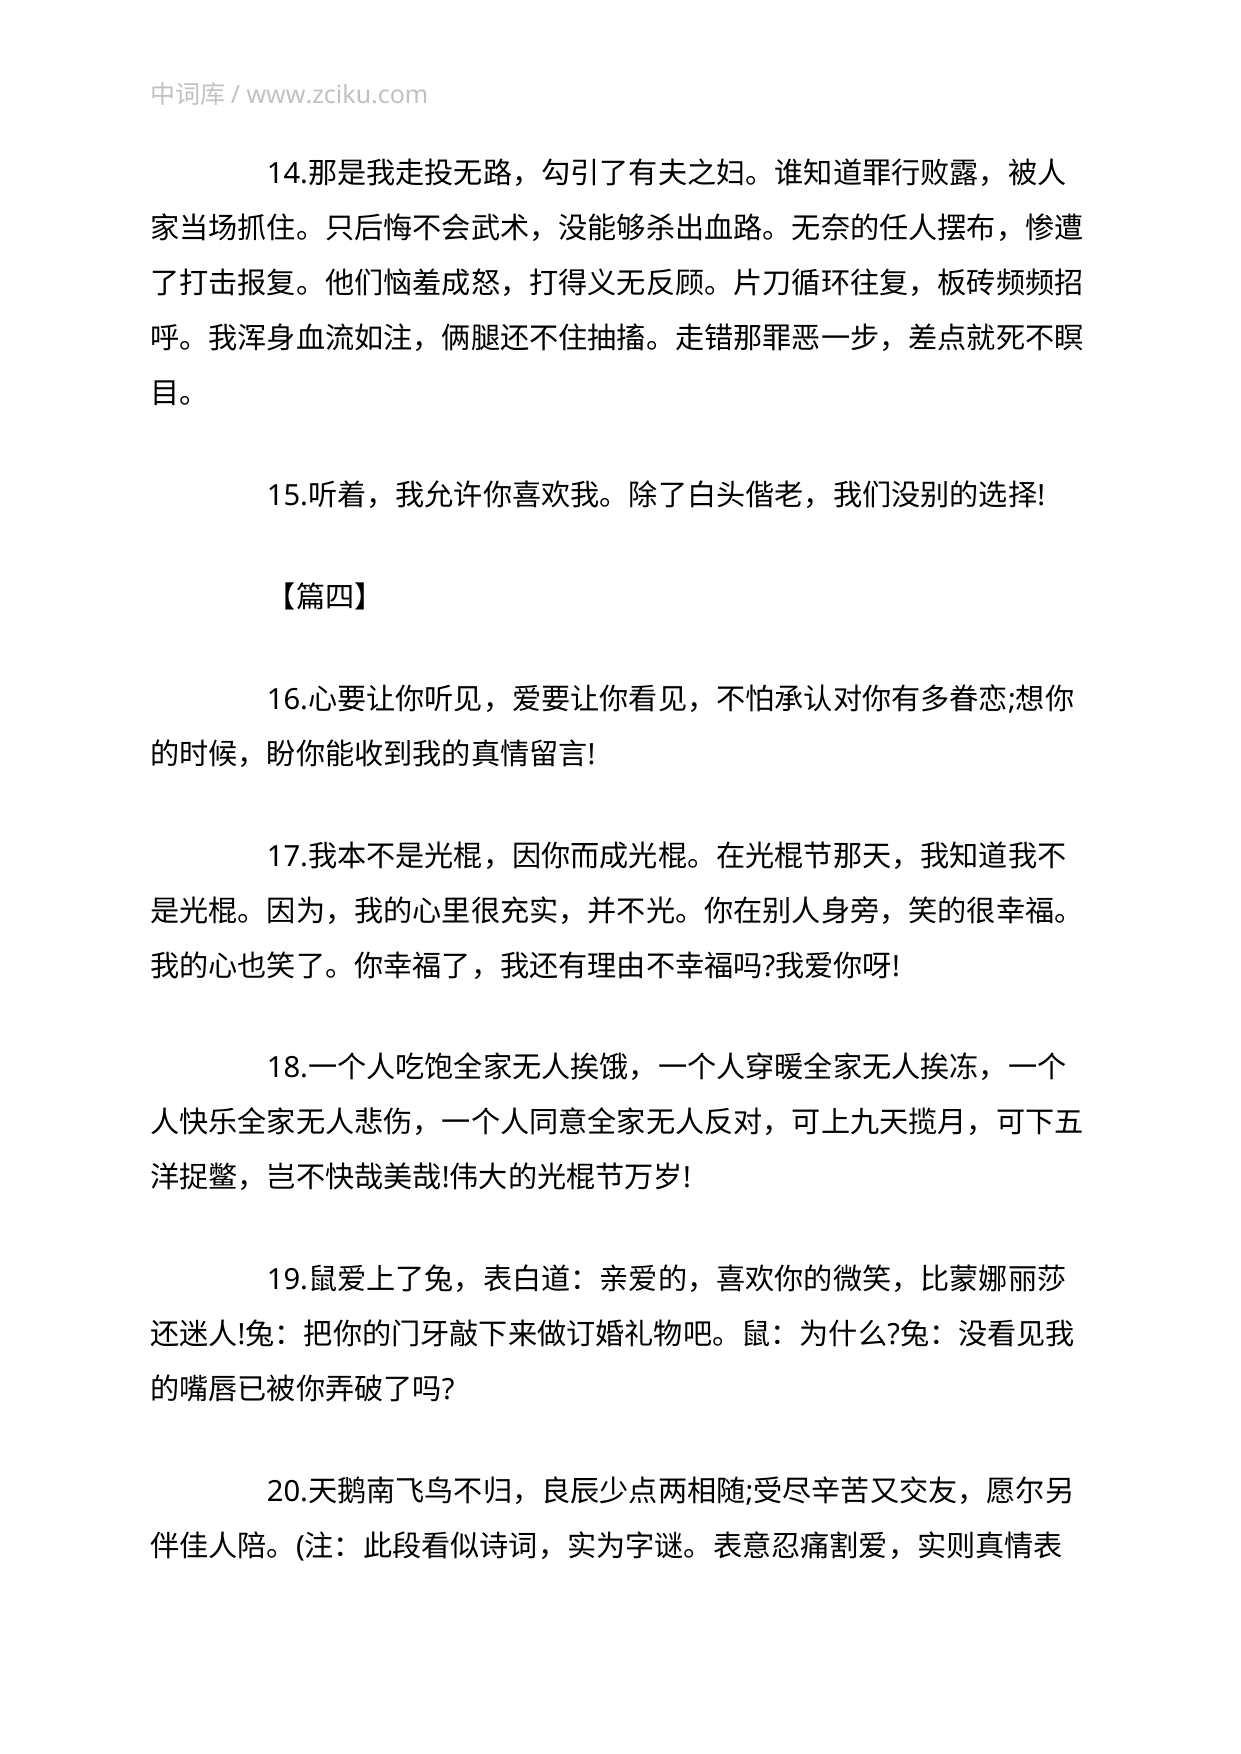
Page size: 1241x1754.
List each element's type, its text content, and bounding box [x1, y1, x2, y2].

text 16.心要让你听见，爱要让你看见，不怕承认对你有多眷恋;想你的时候，盼你能收到我的真情留言! [150, 675, 1090, 773]
text 14.那是我走投无路，勾引了有夫之妇。谁知道罪行败露，被人家当场抓住。只后悔不会武术，没能够杀出血路。无奈的任人摆布，惨遭了打击报复。他们恼羞成怒，打得义无反顾。片刀循环往复，板砖频频招呼。我浑身血流如注，俩腿还不住抽搐。走错那罪恶一步，差点就死不瞑目。 [150, 150, 1090, 412]
text 【篇四】 [150, 573, 1090, 616]
text 18.一个人吃饱全家无人挨饿，一个人穿暖全家无人挨冻，一个人快乐全家无人悲伤，一个人同意全家无人反对，可上九天揽月，可下五洋捉鳖，岂不快哉美哉!伟大的光棍节万岁! [150, 1044, 1090, 1196]
text 17.我本不是光棍，因你而成光棍。在光棍节那天，我知道我不是光棍。因为，我的心里很充实，并不光。你在别人身旁，笑的很幸福。我的心也笑了。你幸福了，我还有理由不幸福吗?我爱你呀! [150, 832, 1090, 984]
text 15.听着，我允许你喜欢我。除了白头偕老，我们没别的选择! [150, 471, 1090, 514]
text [150, 1468, 1090, 1565]
text 19.鼠爱上了兔，表白道：亲爱的，喜欢你的微笑，比蒙娜丽莎还迷人!兔：把你的门牙敲下来做订婚礼物吧。鼠：为什么?兔：没看见我的嘴唇已被你弄破了吗? [150, 1256, 1090, 1408]
